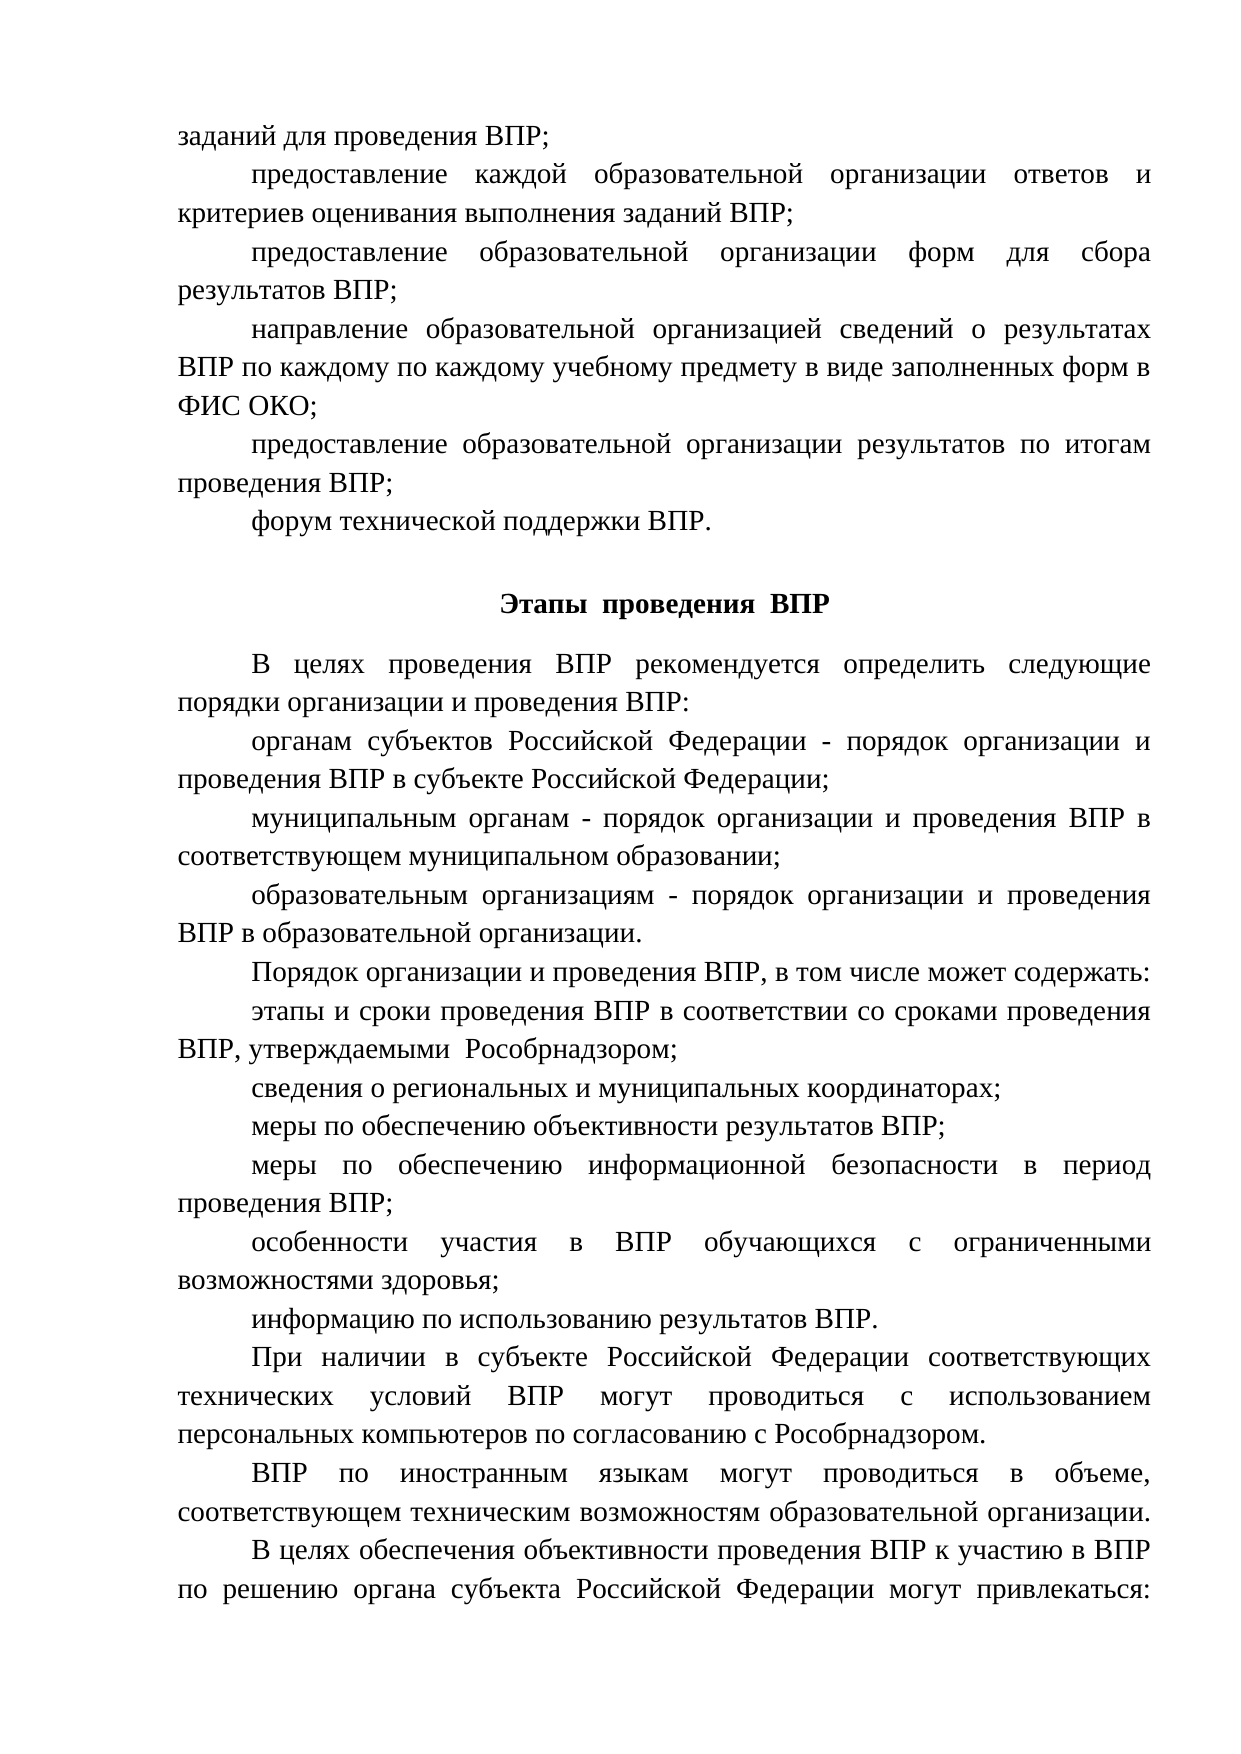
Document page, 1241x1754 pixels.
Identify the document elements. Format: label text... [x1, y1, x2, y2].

text Этапы проведения ВПР [177, 586, 1152, 620]
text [177, 646, 1152, 1604]
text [177, 118, 1152, 537]
